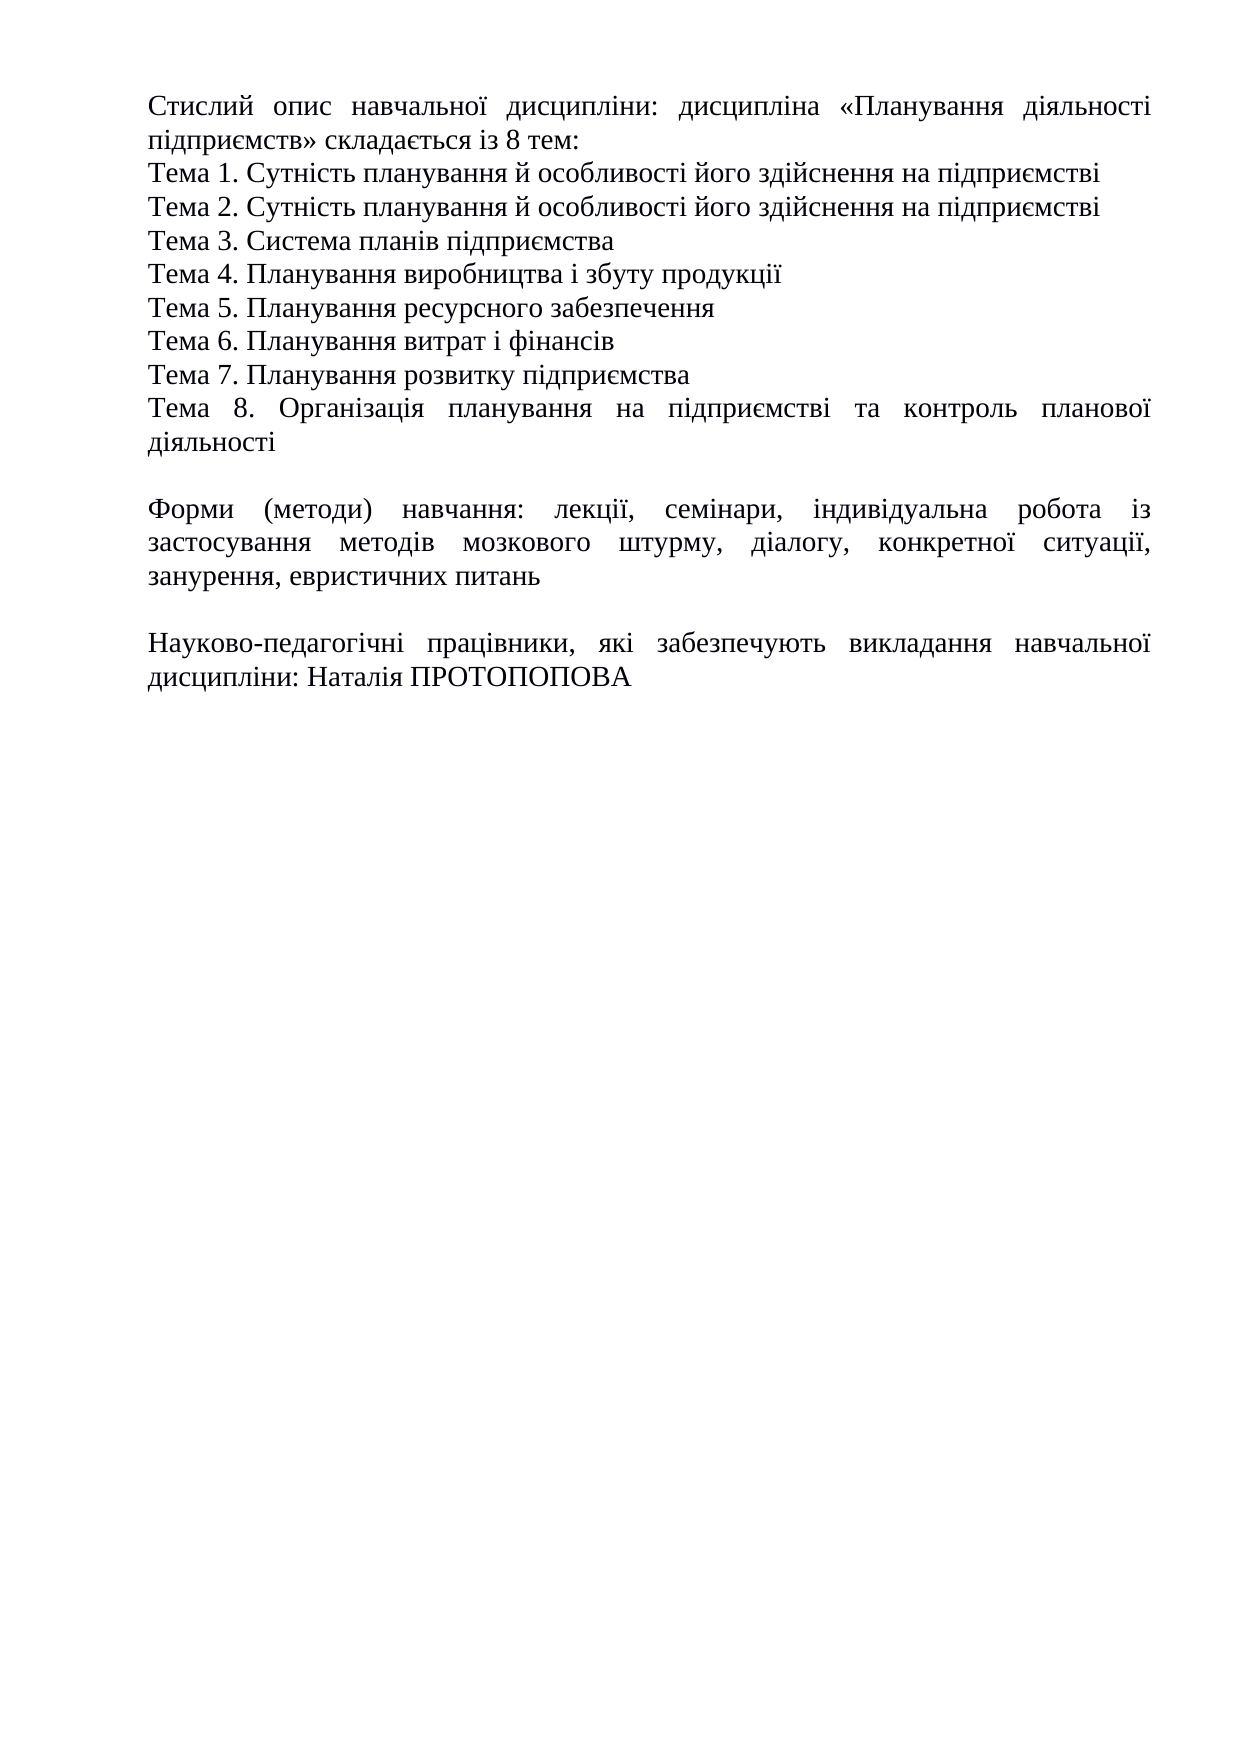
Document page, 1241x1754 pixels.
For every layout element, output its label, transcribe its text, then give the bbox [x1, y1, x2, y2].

text Стислий опис навчальної дисципліни: дисципліна «Планування діяльності підприємств» складається із 8 тем: [148, 88, 1152, 156]
text Тема 6. Планування витрат і фінансів [148, 323, 1152, 357]
text Тема 5. Планування ресурсного забезпечення [148, 290, 1152, 323]
text Тема 2. Сутність планування й особливості його здійснення на підприємстві [148, 189, 1152, 223]
text Тема 1. Сутність планування й особливості його здійснення на підприємстві [148, 156, 1152, 189]
text Тема 3. Система планів підприємства [148, 223, 1152, 256]
text Тема 8. Організація планування на підприємстві та контроль планової діяльності [148, 390, 1152, 457]
text Тема 7. Планування розвитку підприємства [148, 357, 1152, 390]
text Форми (методи) навчання: лекції, семінари, індивідуальна робота із застосування методів мозкового штурму, діалогу, конкретної ситуації, занурення, евристичних питань [148, 491, 1152, 592]
text Науково-педагогічні працівники, які забезпечують викладання навчальної дисципліни: Наталія ПРОТОПОПОВА [148, 625, 1152, 692]
text Тема 4. Планування виробництва і збуту продукції [148, 256, 1152, 290]
